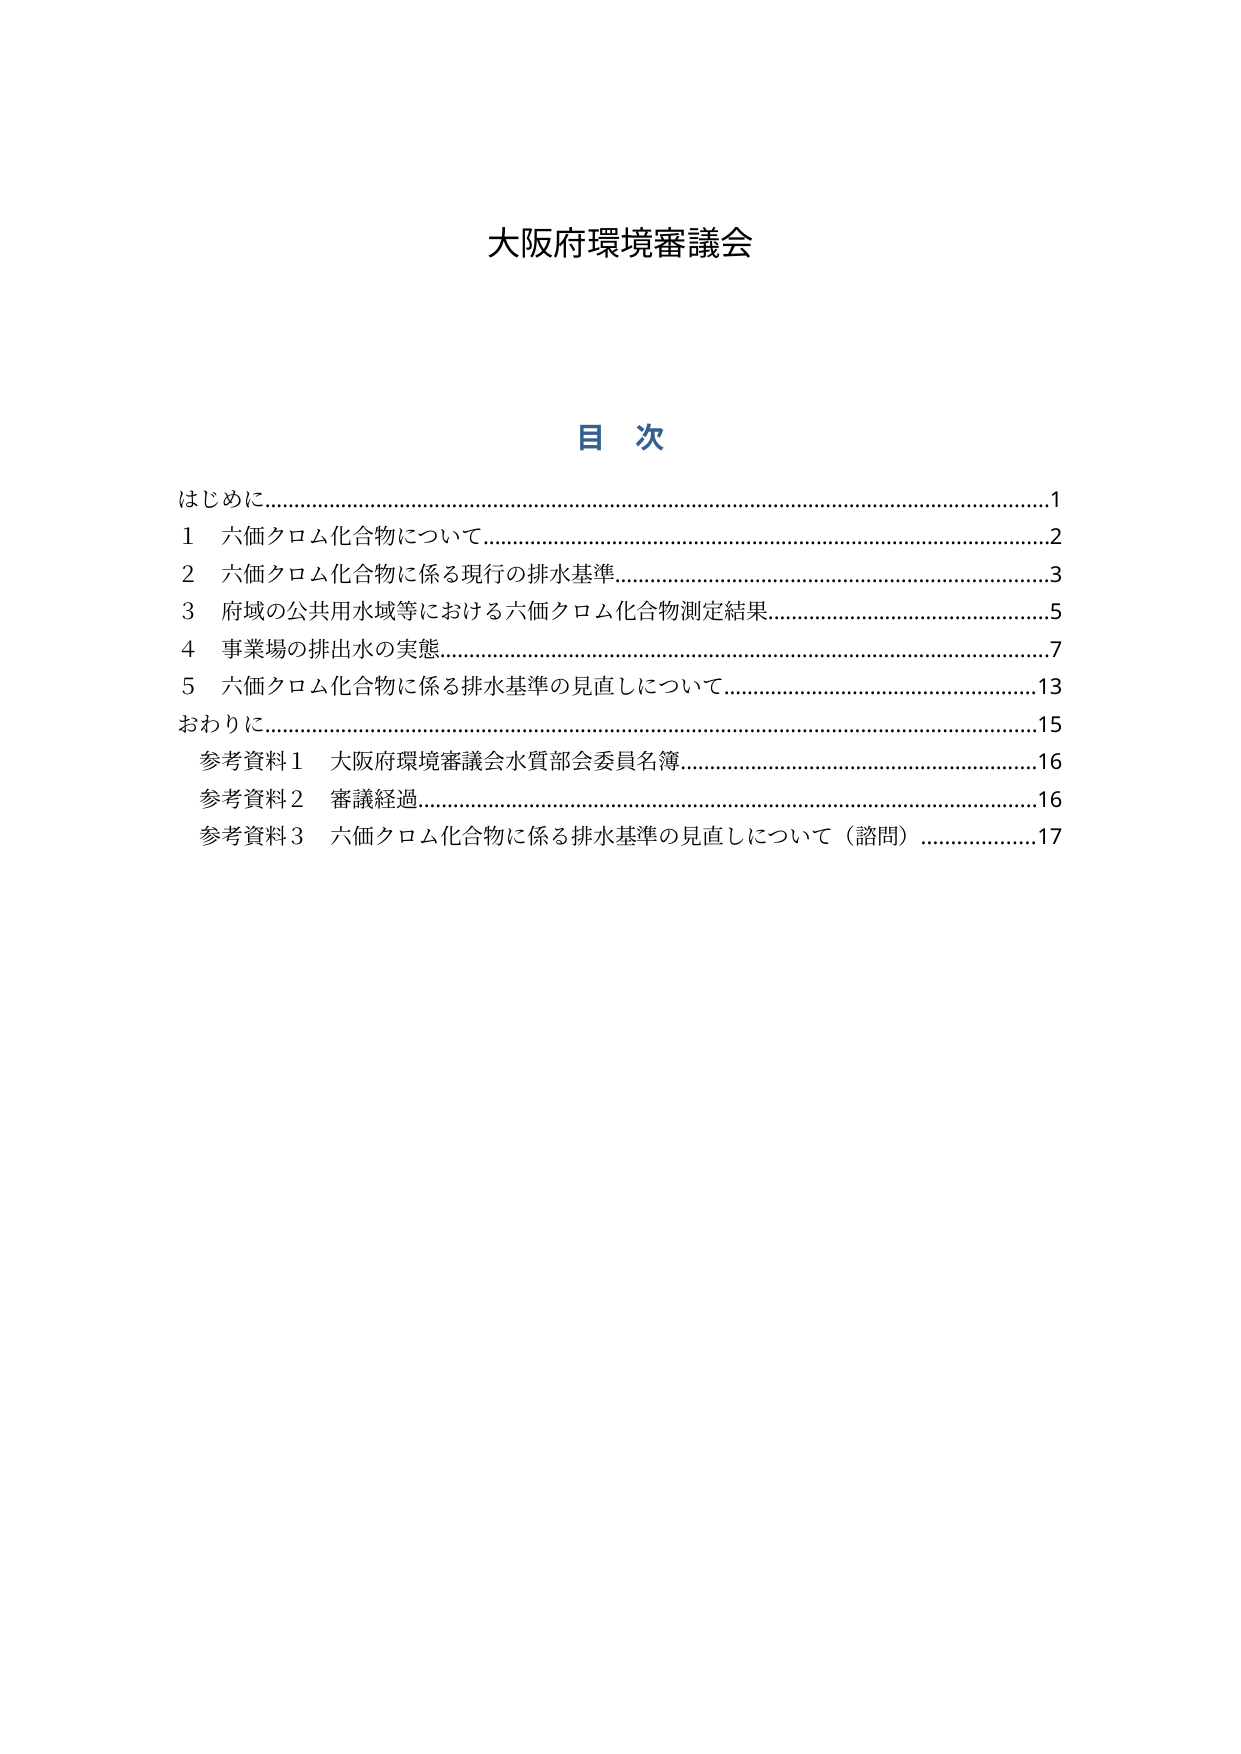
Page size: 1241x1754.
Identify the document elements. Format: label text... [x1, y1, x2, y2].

text 大阪府環境審議会 [177, 217, 1063, 265]
